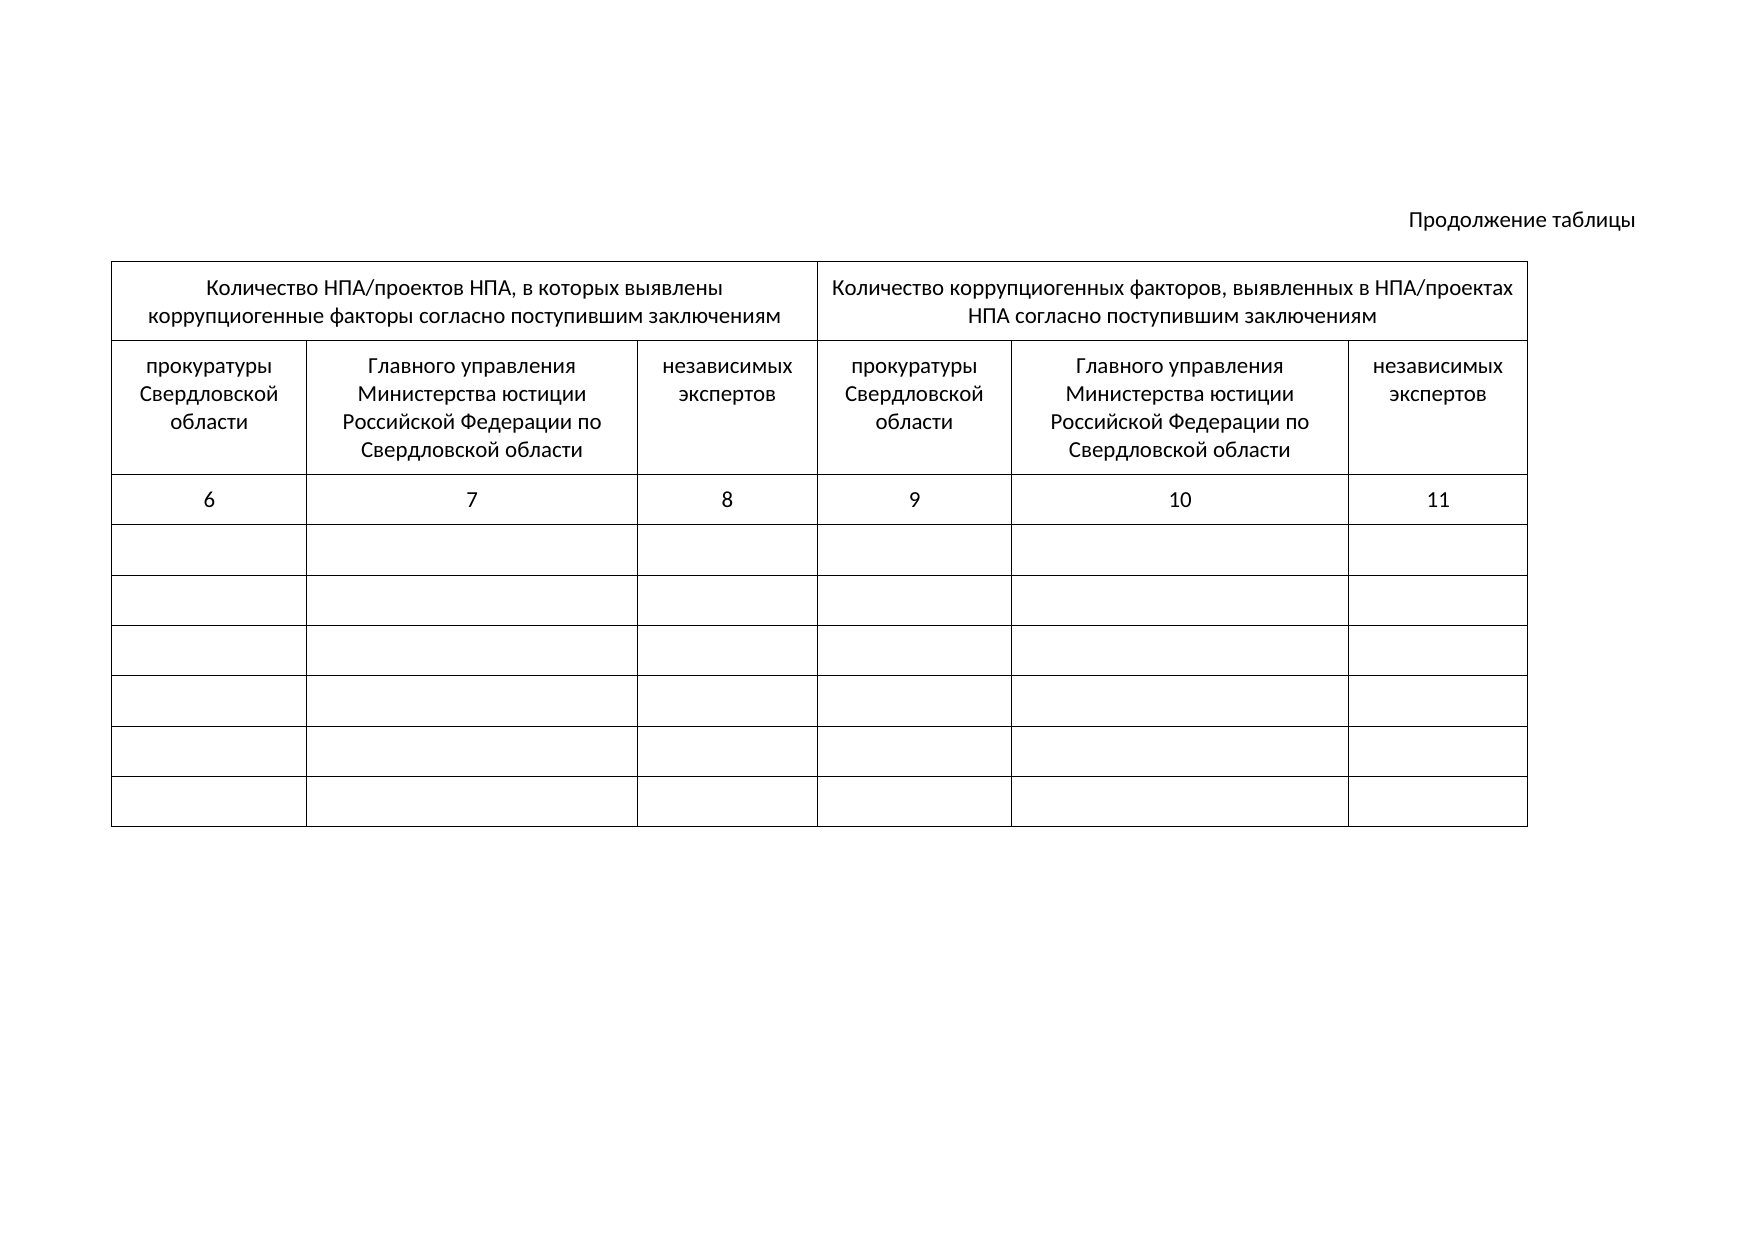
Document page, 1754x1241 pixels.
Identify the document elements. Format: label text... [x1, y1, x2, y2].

table_cell [818, 777, 1011, 826]
table_cell [307, 777, 637, 826]
table_cell Главного управления Министерства юстиции Российской Федерации по Свердловской области [307, 341, 637, 474]
table_cell [1349, 576, 1527, 625]
table_cell [818, 576, 1011, 625]
table_cell [1349, 777, 1527, 826]
table_cell [1012, 777, 1348, 826]
table_cell 8 [638, 475, 817, 524]
table_cell [1349, 525, 1527, 574]
table_cell [638, 525, 817, 574]
table_cell [1012, 727, 1348, 776]
table_cell [818, 676, 1011, 726]
table_cell [638, 777, 817, 826]
table_cell 9 [818, 475, 1011, 524]
table_cell 7 [307, 475, 637, 524]
table_header Количество коррупциогенных факторов, выявленных в НПА/проектах НПА согласно поступившим заключениям [818, 262, 1527, 339]
table_cell [1349, 727, 1527, 776]
table_cell [818, 727, 1011, 776]
table_cell прокуратуры Свердловской области [818, 341, 1011, 474]
table_cell [818, 525, 1011, 574]
table_cell [818, 626, 1011, 675]
table_cell [307, 727, 637, 776]
table_cell [112, 576, 306, 625]
table_cell [1012, 626, 1348, 675]
table_cell Главного управления Министерства юстиции Российской Федерации по Свердловской области [1012, 341, 1348, 474]
table_cell 10 [1012, 475, 1348, 524]
table_cell [638, 727, 817, 776]
table_cell 11 [1349, 475, 1527, 524]
table_cell [112, 676, 306, 726]
table_cell [1012, 676, 1348, 726]
table_cell [307, 626, 637, 675]
table_cell независимых экспертов [1349, 341, 1527, 474]
table_cell 6 [112, 475, 306, 524]
table_cell [307, 676, 637, 726]
table_cell [638, 576, 817, 625]
table_cell [1012, 576, 1348, 625]
table_cell [638, 676, 817, 726]
table_cell [1349, 626, 1527, 675]
table_cell [307, 576, 637, 625]
table_cell [1012, 525, 1348, 574]
table_cell [112, 626, 306, 675]
table_cell [1349, 676, 1527, 726]
table_cell [638, 626, 817, 675]
table_cell независимых экспертов [638, 341, 817, 474]
table_cell [112, 525, 306, 574]
table_cell [307, 525, 637, 574]
table_cell прокуратуры Свердловской области [112, 341, 306, 474]
table_cell [112, 777, 306, 826]
table_cell [112, 727, 306, 776]
table_header Количество НПА/проектов НПА, в которых выявлены коррупциогенные факторы согласно поступившим заключениям [112, 262, 817, 339]
text Продолжение таблицы [118, 205, 1636, 233]
